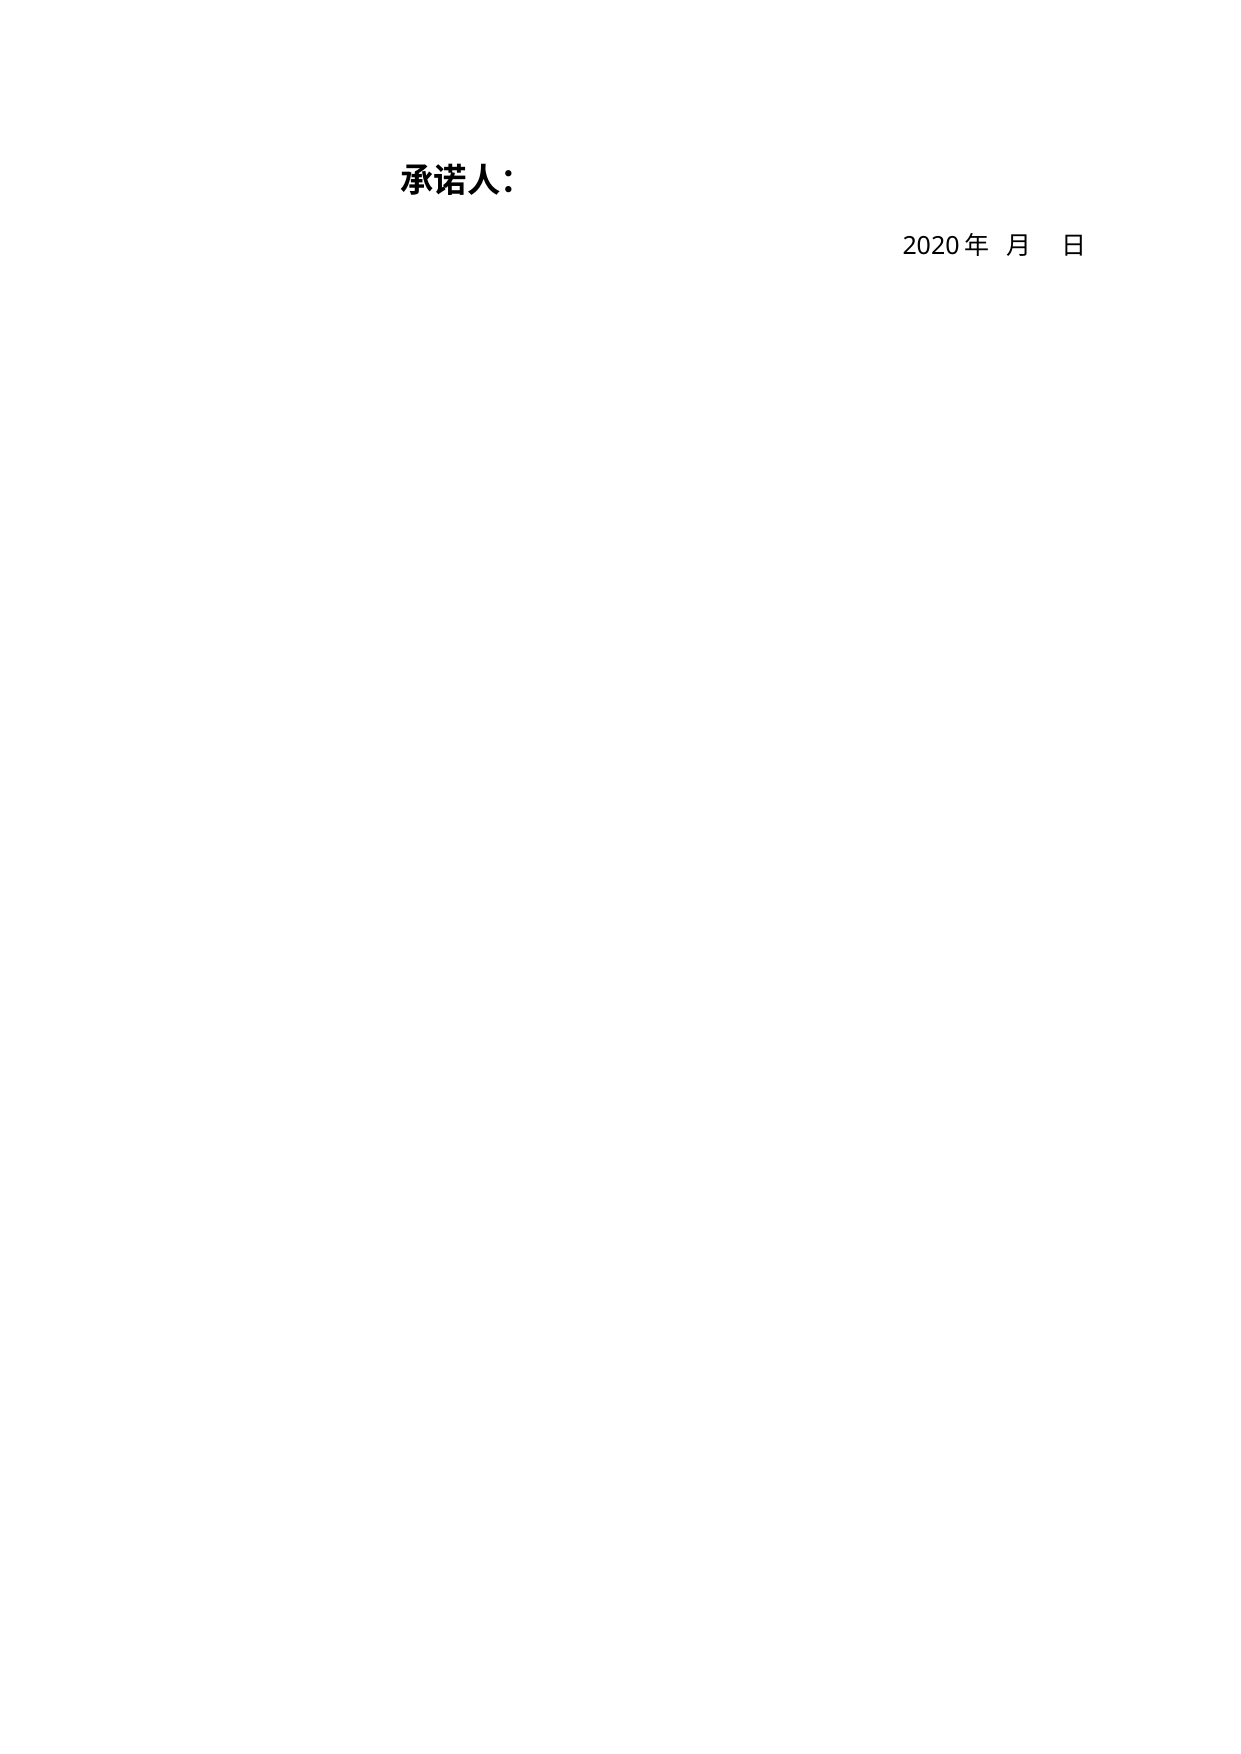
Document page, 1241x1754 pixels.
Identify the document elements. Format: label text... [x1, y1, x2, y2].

text 承诺人： [153, 146, 1087, 211]
text 2020年 月 日 [153, 211, 1087, 276]
